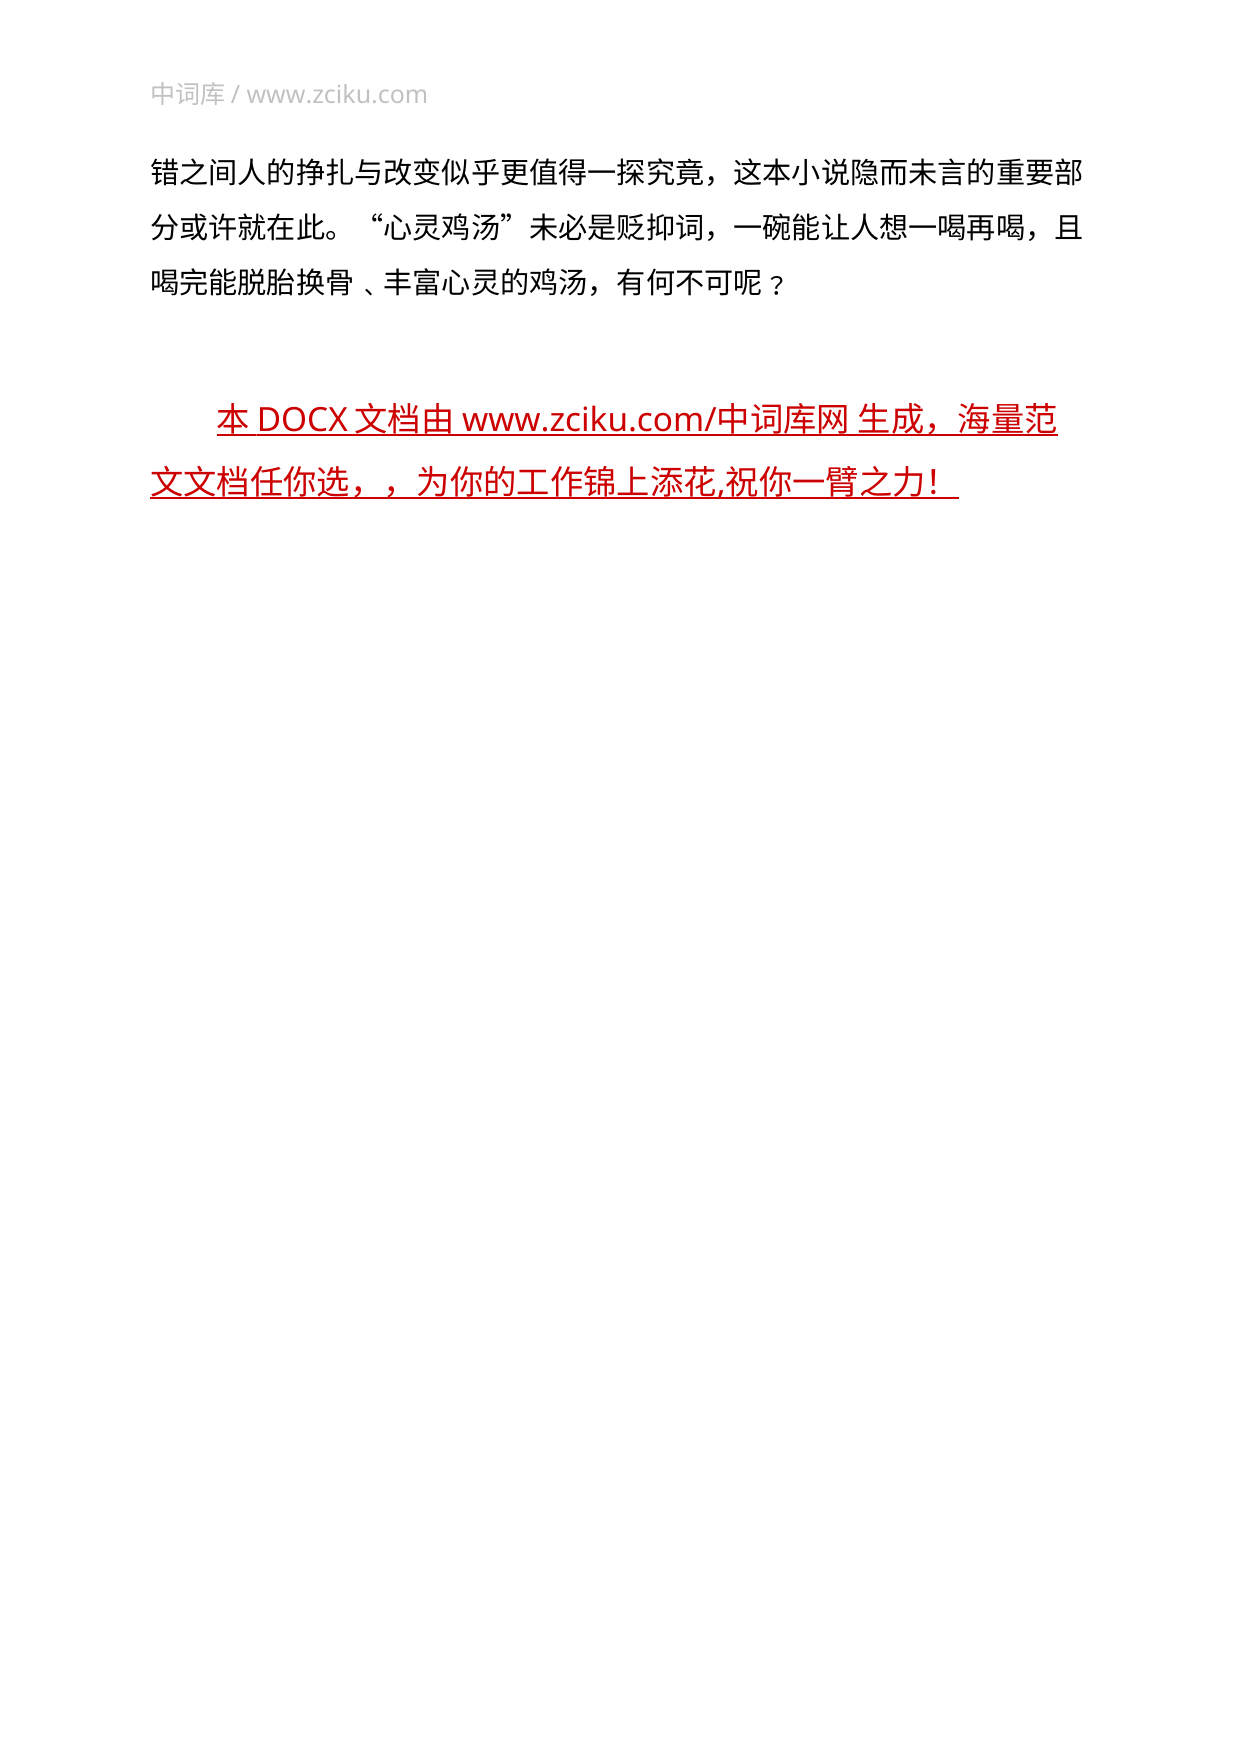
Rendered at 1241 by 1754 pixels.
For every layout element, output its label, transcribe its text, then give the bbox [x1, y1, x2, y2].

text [150, 150, 1090, 302]
text 本DOCX文档由 www.zciku.com/中词库网 生成，海量范文文档任你选，，为你的工作锦上添花,祝你一臂之力！ [150, 393, 1090, 504]
